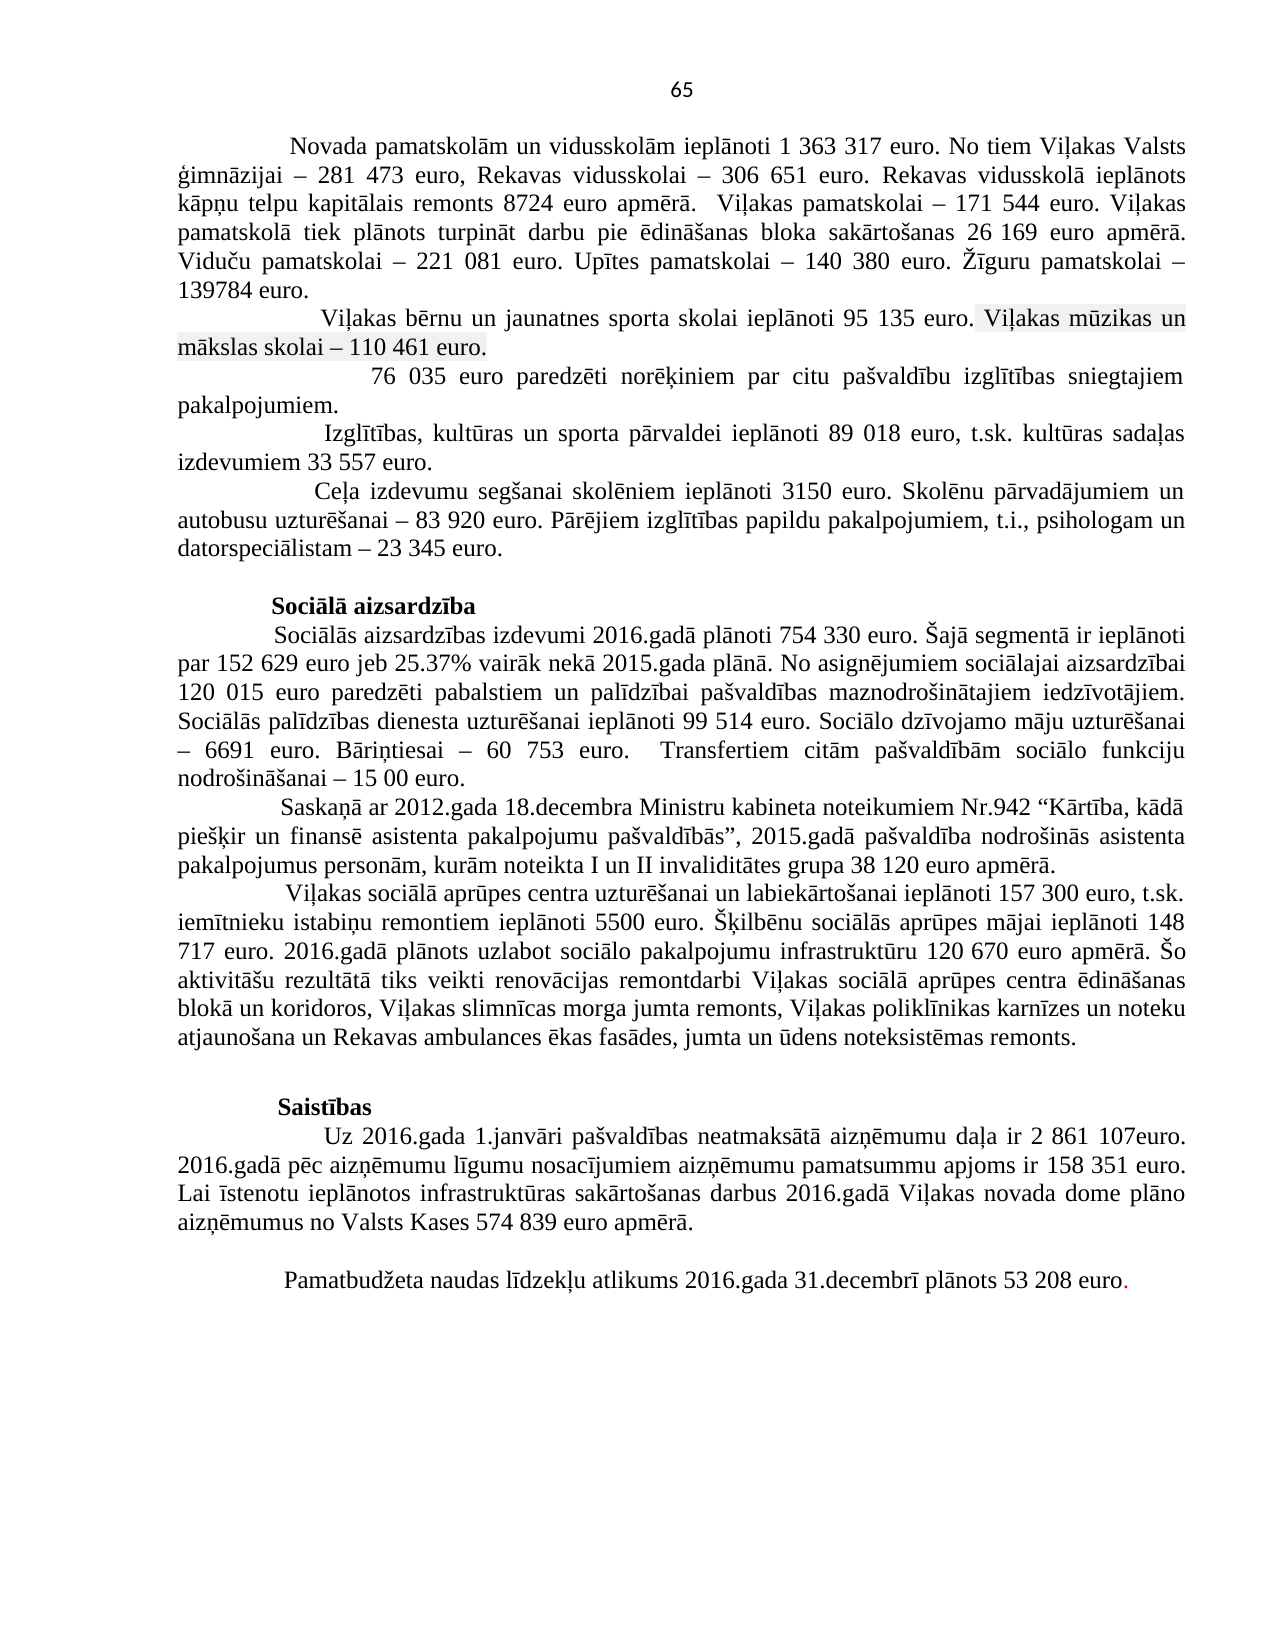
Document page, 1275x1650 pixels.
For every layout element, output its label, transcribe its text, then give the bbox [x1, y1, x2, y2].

text Saistības [177, 1092, 1186, 1121]
text Sociālā aizsardzība [177, 591, 1186, 620]
text Izglītības, kultūras un sporta pārvaldei ieplānoti 89 018 euro, t.sk. kultūras sadaļas izdevumiem 33 557 euro. [177, 418, 1186, 476]
text Viļakas sociālā aprūpes centra uzturēšanai un labiekārtošanai ieplānoti 157 300 euro, t.sk. iemītnieku istabiņu remontiem ieplānoti 5500 euro. Šķilbēnu sociālās aprūpes mājai ieplānoti 148 717 euro. 2016.gadā plānots uzlabot sociālo pakalpojumu infrastruktūru 120 670 euro apmērā. Šo aktivitāšu rezultātā tiks veikti renovācijas remontdarbi Viļakas sociālā aprūpes centra ēdināšanas blokā un koridoros, Viļakas slimnīcas morga jumta remonts, Viļakas poliklīnikas karnīzes un noteku atjaunošana un Rekavas ambulances ēkas fasādes, jumta un ūdens noteksistēmas remonts. [177, 878, 1186, 1051]
text Sociālās aizsardzības izdevumi 2016.gadā plānoti 754 330 euro. Šajā segmentā ir ieplānoti par 152 629 euro jeb 25.37% vairāk nekā 2015.gada plānā. No asignējumiem sociālajai aizsardzībai 120 015 euro paredzēti pabalstiem un palīdzībai pašvaldības maznodrošinātajiem iedzīvotājiem. Sociālās palīdzības dienesta uzturēšanai ieplānoti 99 514 euro. Sociālo dzīvojamo māju uzturēšanai – 6691 euro. Bāriņtiesai – 60 753 euro. Transfertiem citām pašvaldībām sociālo funkciju nodrošināšanai – 15 00 euro. [177, 620, 1186, 792]
text 76 035 euro paredzēti norēķiniem par citu pašvaldību izglītības sniegtajiem pakalpojumiem. [177, 361, 1186, 418]
text Saskaņā ar 2012.gada 18.decembra Ministru kabineta noteikumiem Nr.942 “Kārtība, kādā piešķir un finansē asistenta pakalpojumu pašvaldībās”, 2015.gadā pašvaldība nodrošinās asistenta pakalpojumus personām, kurām noteikta I un II invaliditātes grupa 38 120 euro apmērā. [177, 792, 1186, 878]
text Novada pamatskolām un vidusskolām ieplānoti 1 363 317 euro. No tiem Viļakas Valsts ģimnāzijai – 281 473 euro, Rekavas vidusskolai – 306 651 euro. Rekavas vidusskolā ieplānots kāpņu telpu kapitālais remonts 8724 euro apmērā. Viļakas pamatskolai – 171 544 euro. Viļakas pamatskolā tiek plānots turpināt darbu pie ēdināšanas bloka sakārtošanas 26 169 euro apmērā. Viduču pamatskolai – 221 081 euro. Upītes pamatskolai – 140 380 euro. Žīguru pamatskolai – 139784 euro. [177, 131, 1186, 303]
text Pamatbudžeta naudas līdzekļu atlikums 2016.gada 31.decembrī plānots 53 208 euro. [177, 1265, 1186, 1293]
text Ceļa izdevumu segšanai skolēniem ieplānoti 3150 euro. Skolēnu pārvadājumiem un autobusu uzturēšanai – 83 920 euro. Pārējiem izglītības papildu pakalpojumiem, t.i., psihologam un datorspeciālistam – 23 345 euro. [177, 476, 1186, 562]
text Viļakas bērnu un jaunatnes sporta skolai ieplānoti 95 135 euro. Viļakas mūzikas un mākslas skolai – 110 461 euro. [177, 303, 1186, 361]
text Uz 2016.gada 1.janvāri pašvaldības neatmaksātā aizņēmumu daļa ir 2 861 107euro. 2016.gadā pēc aizņēmumu līgumu nosacījumiem aizņēmumu pamatsummu apjoms ir 158 351 euro. Lai īstenotu ieplānotos infrastruktūras sakārtošanas darbus 2016.gadā Viļakas novada dome plāno aizņēmumus no Valsts Kases 574 839 euro apmērā. [177, 1121, 1186, 1236]
